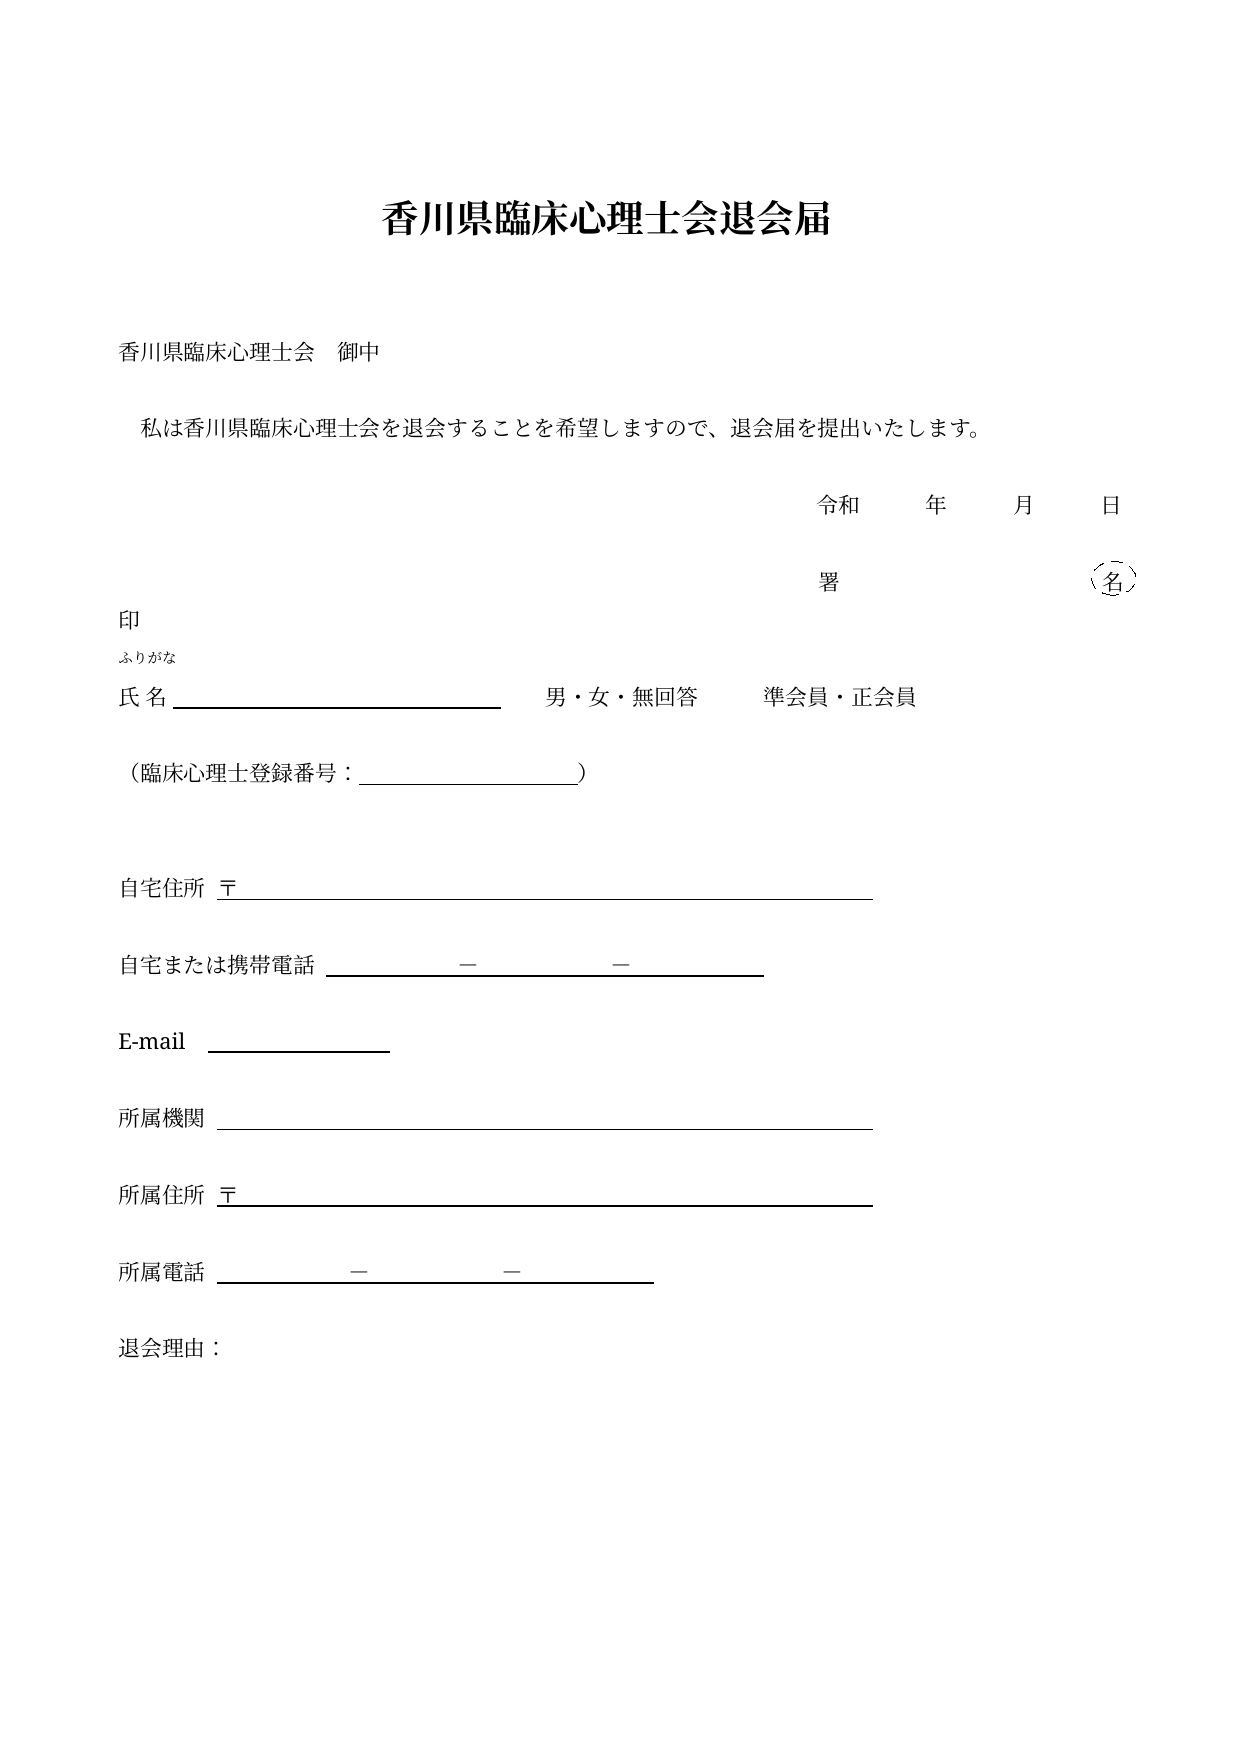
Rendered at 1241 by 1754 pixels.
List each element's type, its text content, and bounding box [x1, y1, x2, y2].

text 署名 印 [118, 561, 1124, 638]
text 退会理由： [118, 1328, 1122, 1366]
text ふりがな [118, 638, 1122, 676]
text 私は香川県臨床心理士会を退会することを希望しますので、退会届を提出いたします。 [118, 408, 1122, 446]
text （臨床心理士登録番号： ） [118, 753, 1122, 791]
text 所属住所 〒 [118, 1175, 1122, 1213]
text 香川県臨床心理士会退会届 [118, 178, 1122, 255]
text 所属電話 － － [118, 1251, 1122, 1290]
text 自宅または携帯電話 － － [118, 945, 1122, 983]
text 香川県臨床心理士会 御中 [118, 331, 1122, 370]
text 氏 名 男・女・無回答 準会員・正会員 [118, 676, 1122, 715]
text 令和 年 月 日 [118, 485, 1122, 523]
text 自宅住所 〒 [118, 868, 1122, 906]
text E-mail [118, 1021, 1122, 1060]
text 所属機関 [118, 1098, 1122, 1136]
